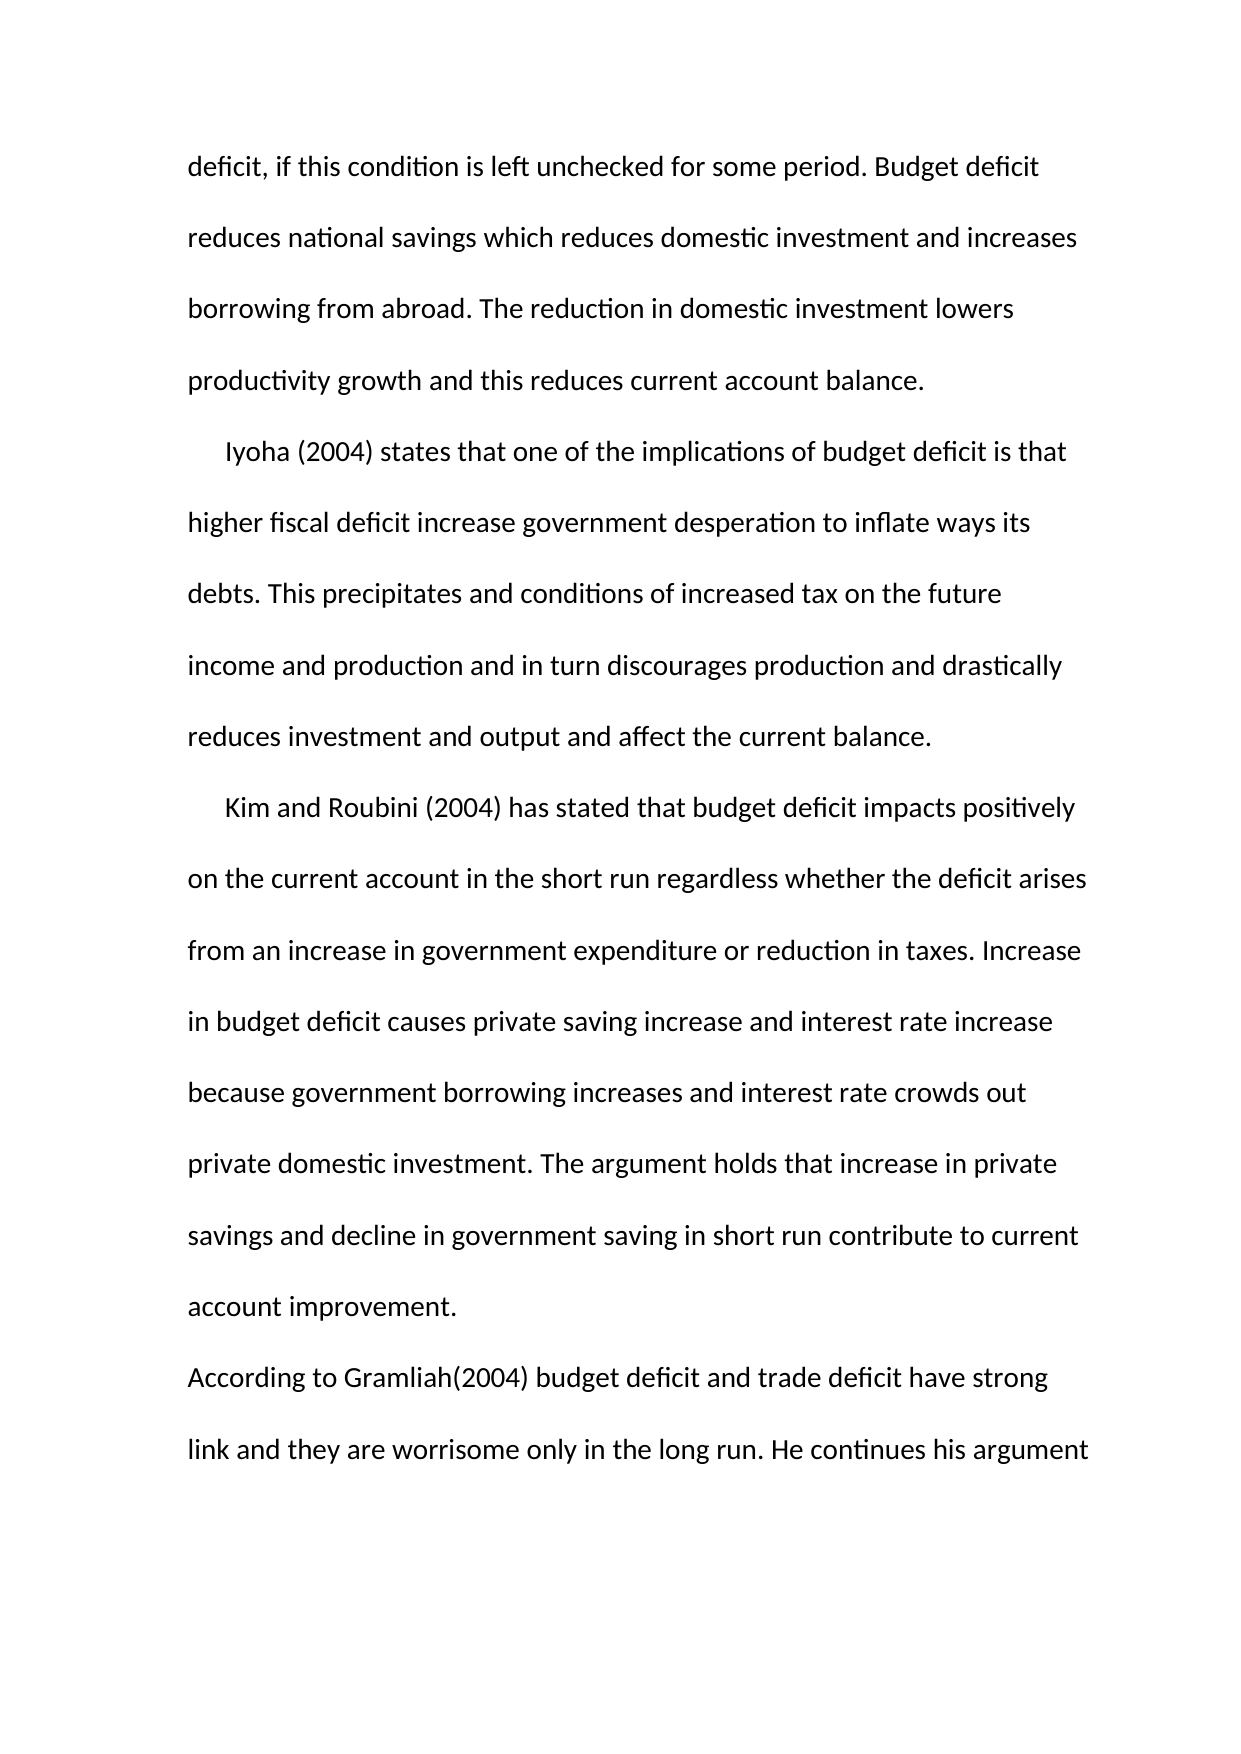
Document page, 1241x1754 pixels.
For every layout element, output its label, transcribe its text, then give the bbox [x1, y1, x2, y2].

text According to Gramliah(2004) budget deficit and trade deficit have strong link and they are worrisome only in the long run. He continues his argument [187, 1359, 1089, 1466]
text deficit, if this condition is left unchecked for some period. Budget deficit reduces national savings which reduces domestic investment and increases borrowing from abroad. The reduction in domestic investment lowers productivity growth and this reduces current account balance. [187, 148, 1080, 397]
text Kim and Roubini (2004) has stated that budget deficit impacts positively on the current account in the short run regardless whether the deficit arises from an increase in government expenditure or reduction in taxes. Increase in budget deficit causes private saving increase and interest rate increase because government borrowing increases and interest rate crowds out private domestic investment. The argument holds that increase in private savings and decline in government saving in short run contribute to current account improvement. [187, 789, 1089, 1324]
text Iyoha (2004) states that one of the implications of budget deficit is that higher fiscal deficit increase government desperation to inflate ways its debts. This precipitates and conditions of increased tax on the future income and production and in turn discourages production and drastically reduces investment and output and affect the current balance. [187, 433, 1069, 754]
